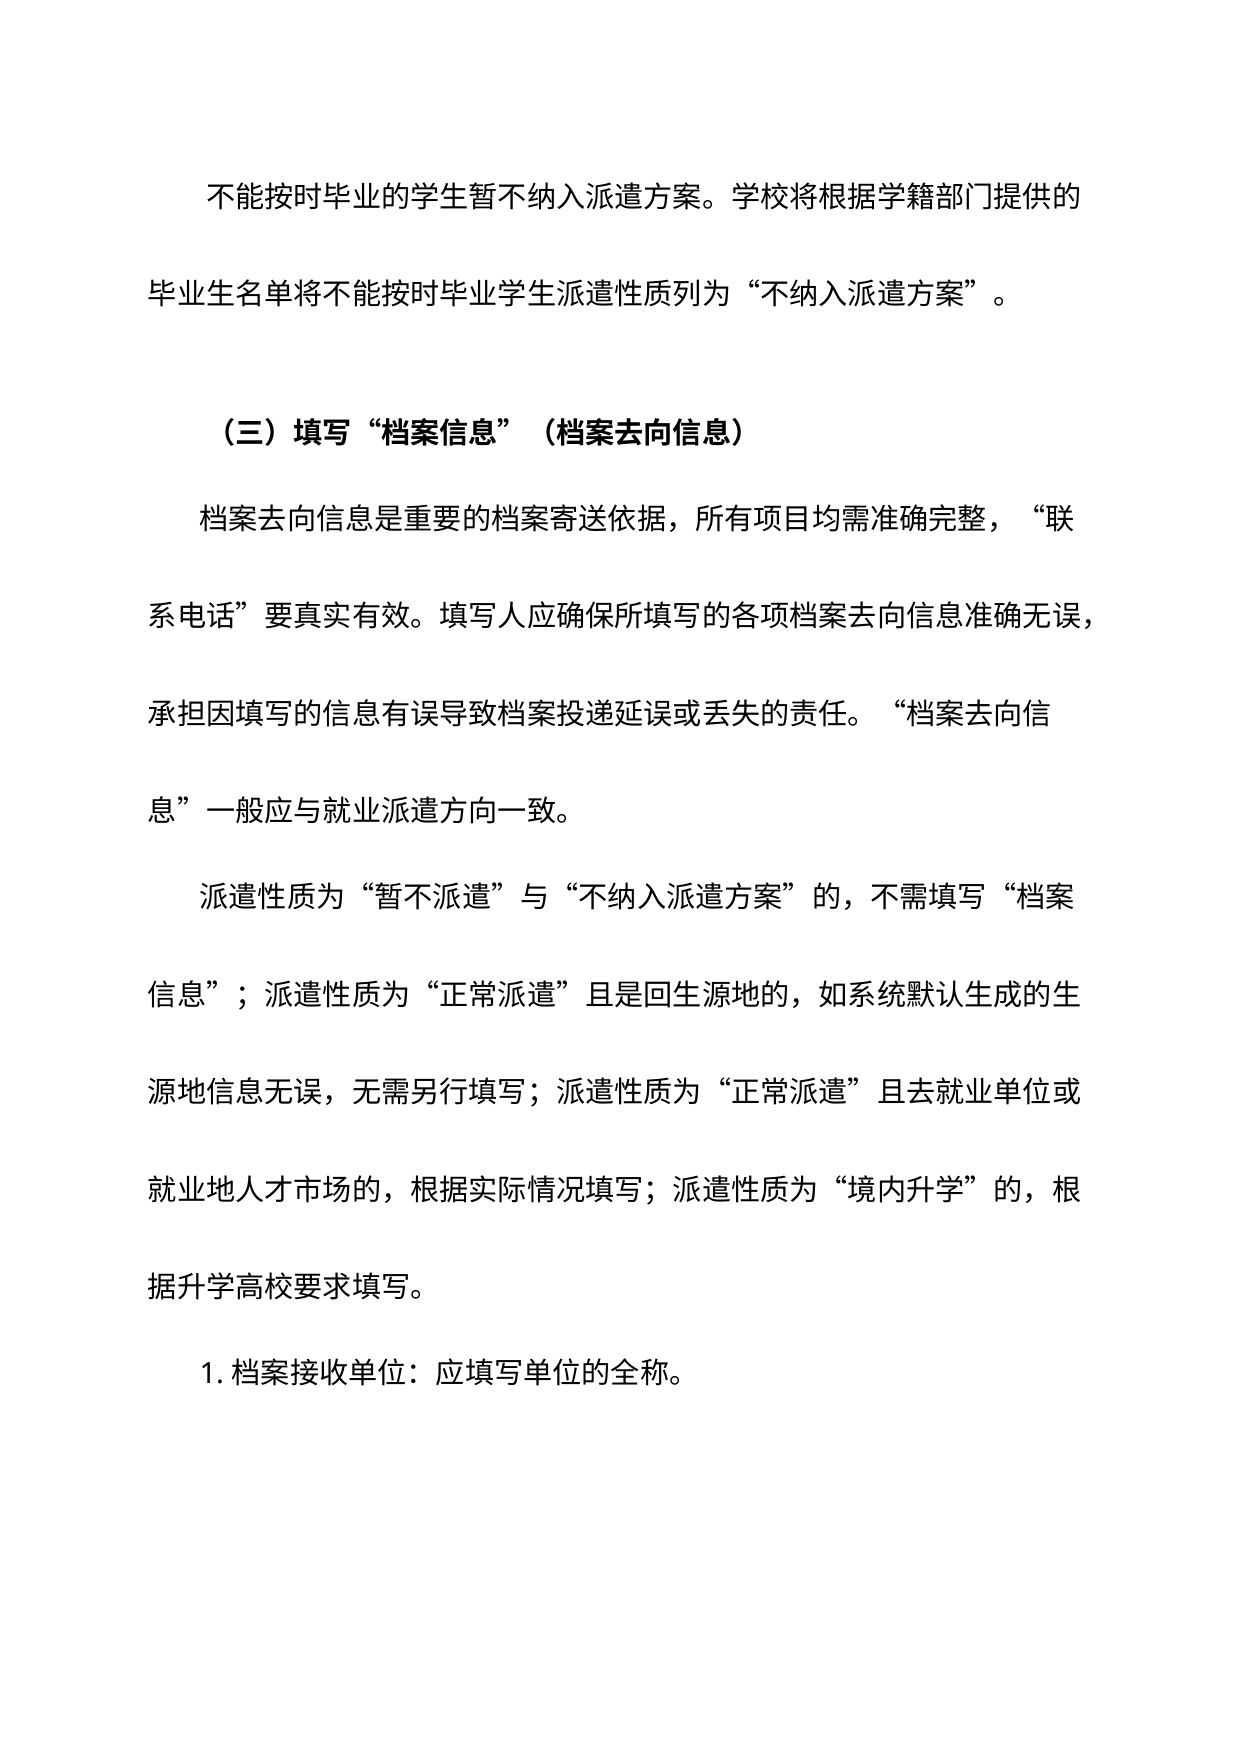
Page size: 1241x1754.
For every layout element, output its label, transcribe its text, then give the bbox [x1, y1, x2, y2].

text 档案去向信息是重要的档案寄送依据，所有项目均需准确完整，“联系电话”要真实有效。填写人应确保所填写的各项档案去向信息准确无误，承担因填写的信息有误导致档案投递延误或丢失的责任。“档案去向信息”一般应与就业派遣方向一致。 [148, 484, 1092, 842]
list 档案接收单位：应填写单位的全称。 [148, 1339, 1092, 1404]
list （三）填写“档案信息”（档案去向信息） [148, 398, 1092, 463]
text 派遣性质为“暂不派遣”与“不纳入派遣方案”的，不需填写“档案信息”；派遣性质为“正常派遣”且是回生源地的，如系统默认生成的生源地信息无误，无需另行填写；派遣性质为“正常派遣”且去就业单位或就业地人才市场的，根据实际情况填写；派遣性质为“境内升学”的，根据升学高校要求填写。 [148, 863, 1092, 1318]
text 不能按时毕业的学生暂不纳入派遣方案。学校将根据学籍部门提供的毕业生名单将不能按时毕业学生派遣性质列为“不纳入派遣方案”。 [148, 162, 1092, 324]
